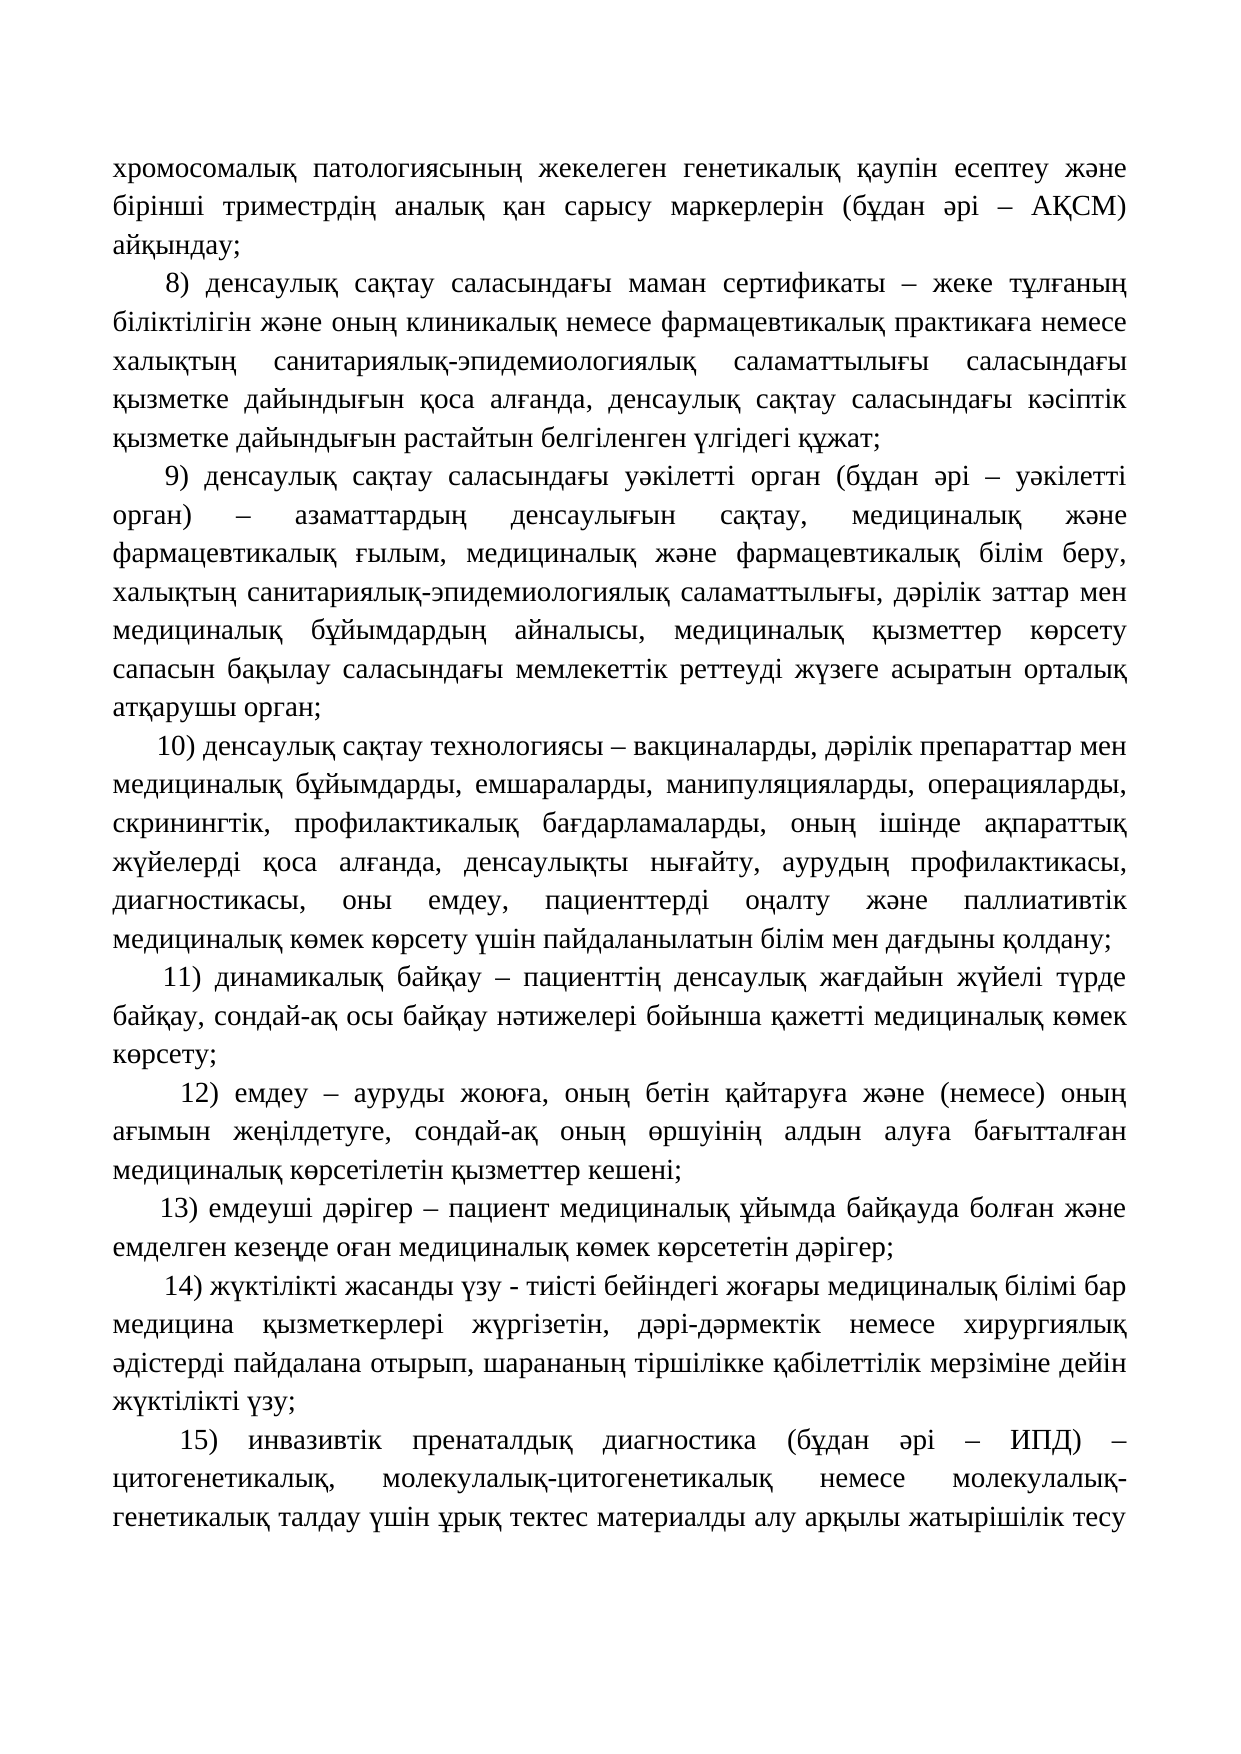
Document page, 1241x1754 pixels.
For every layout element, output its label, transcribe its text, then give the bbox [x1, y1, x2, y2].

text 9) денсаулық сақтау саласындағы уәкілетті орган (бұдан әрі – уәкілетті орган) – азаматтардың денсаулығын сақтау, медициналық және фармацевтикалық ғылым, медициналық және фармацевтикалық білім беру, халықтың санитариялық-эпидемиологиялық саламаттылығы, дәрілік заттар мен медициналық бұйымдардың айналысы, медициналық қызметтер көрсету сапасын бақылау саласындағы мемлекеттік реттеуді жүзеге асыратын орталық атқарушы орган; [112, 458, 1128, 723]
text 14) жүктілікті жасанды үзу - тиісті бейіндегі жоғары медициналық білімі бар медицина қызметкерлері жүргізетін, дәрі-дәрмектік немесе хирургиялық әдістерді пайдалана отырып, шарананың тіршілікке қабілеттілік мерзіміне дейін жүктілікті үзу; [112, 1268, 1128, 1417]
text 13) емдеуші дәрігер – пациент медициналық ұйымда байқауда болған және емделген кезеңде оған медициналық көмек көрсететін дәрігер; [112, 1191, 1128, 1263]
text 8) денсаулық сақтау саласындағы маман сертификаты – жеке тұлғаның біліктілігін және оның клиникалық немесе фармацевтикалық практикаға немесе халықтың санитариялық-эпидемиологиялық саламаттылығы саласындағы қызметке дайындығын қоса алғанда, денсаулық сақтау саласындағы кәсіптік қызметке дайындығын растайтын белгіленген үлгідегі құжат; [112, 266, 1128, 453]
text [112, 1422, 1128, 1532]
text 10) денсаулық сақтау технологиясы – вакциналарды, дәрілік препараттар мен медициналық бұйымдарды, емшараларды, манипуляцияларды, операцияларды, скринингтік, профилактикалық бағдарламаларды, оның ішінде ақпараттық жүйелерді қоса алғанда, денсаулықты нығайту, аурудың профилактикасы, диагностикасы, оны емдеу, пациенттерді оңалту және паллиативтік медициналық көмек көрсету үшін пайдаланылатын білім мен дағдыны қолдану; [112, 728, 1128, 954]
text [112, 150, 1128, 261]
text 12) емдеу – ауруды жоюға, оның бетін қайтаруға және (немесе) оның ағымын жеңілдетуге, сондай-ақ оның өршуінің алдын алуға бағытталған медициналық көрсетілетін қызметтер кешені; [112, 1075, 1128, 1186]
text 11) динамикалық байқау – пациенттің денсаулық жағдайын жүйелі түрде байқау, сондай-ақ осы байқау нәтижелері бойынша қажетті медициналық көмек көрсету; [112, 959, 1128, 1070]
